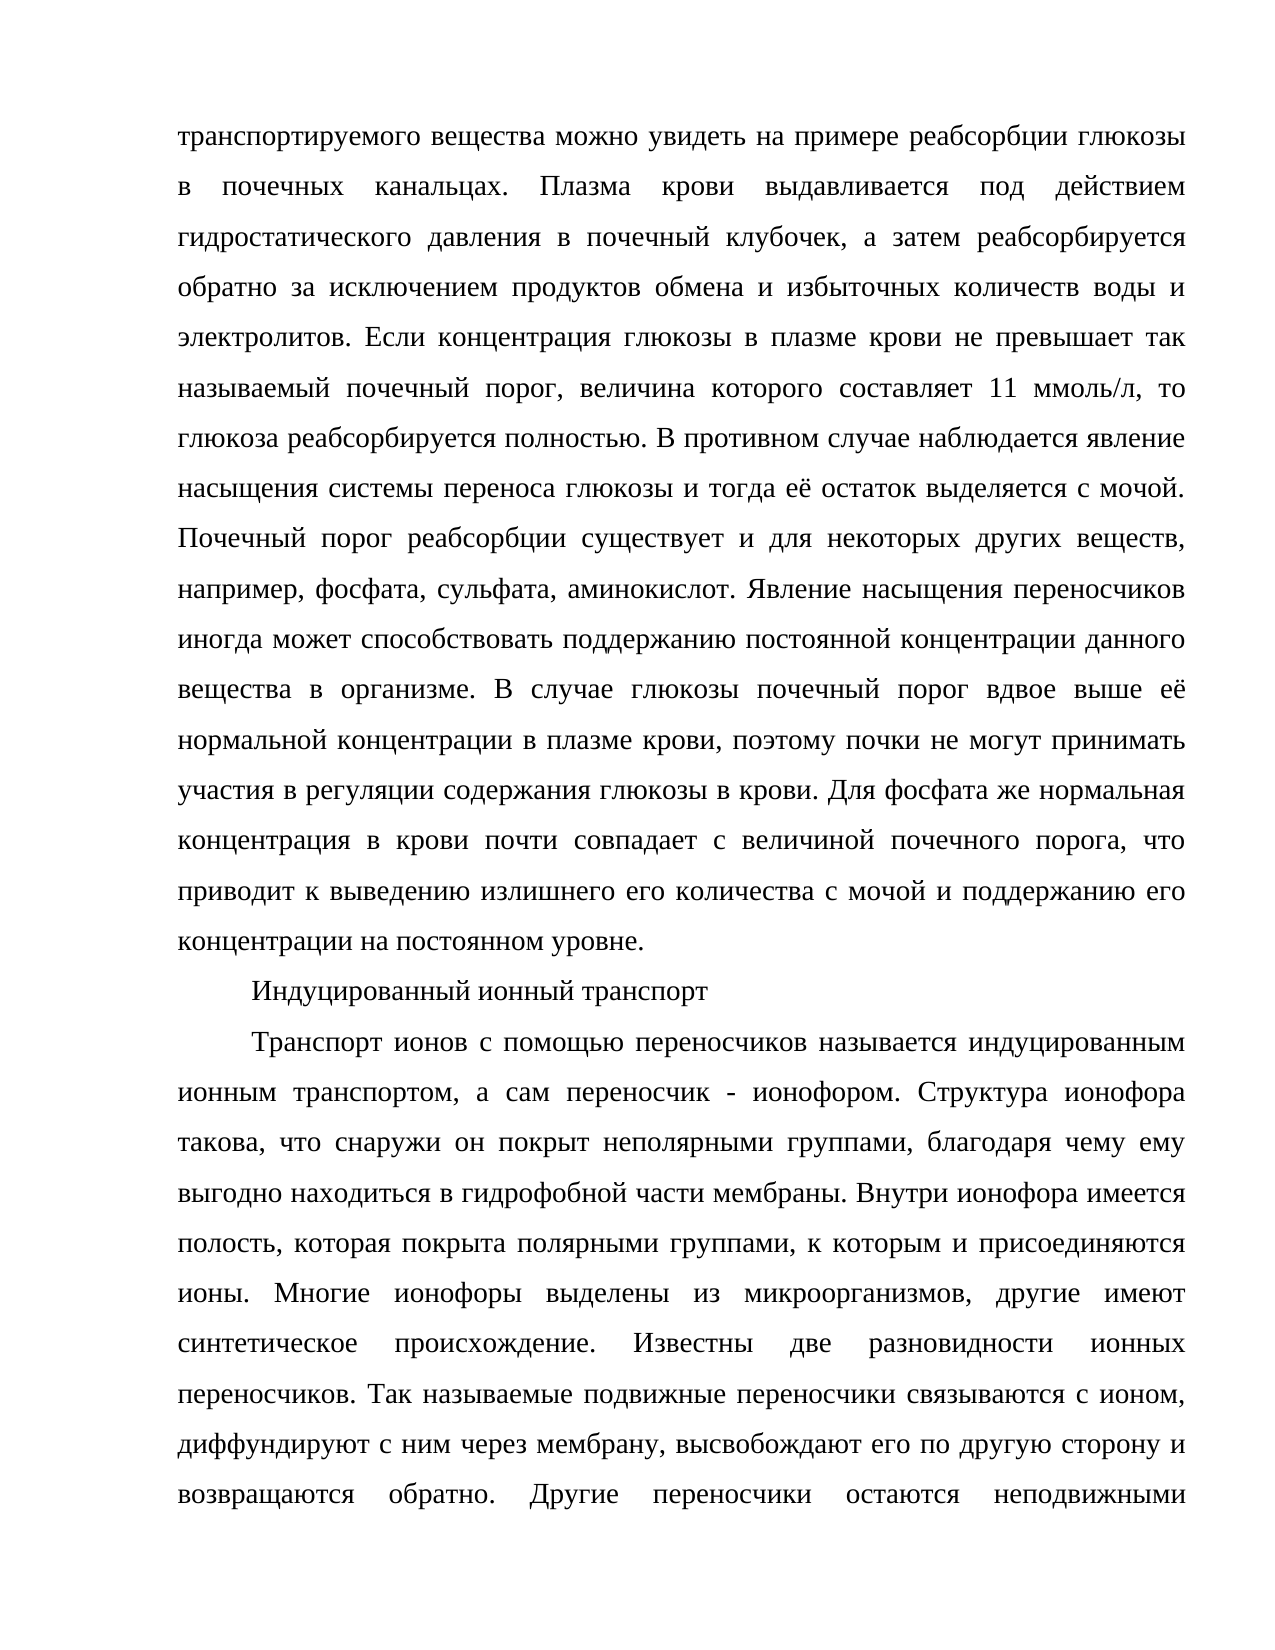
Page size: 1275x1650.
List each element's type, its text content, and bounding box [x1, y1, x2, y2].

text Индуцированный ионный транспорт [177, 973, 1186, 1007]
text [177, 1024, 1186, 1510]
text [177, 118, 1186, 957]
